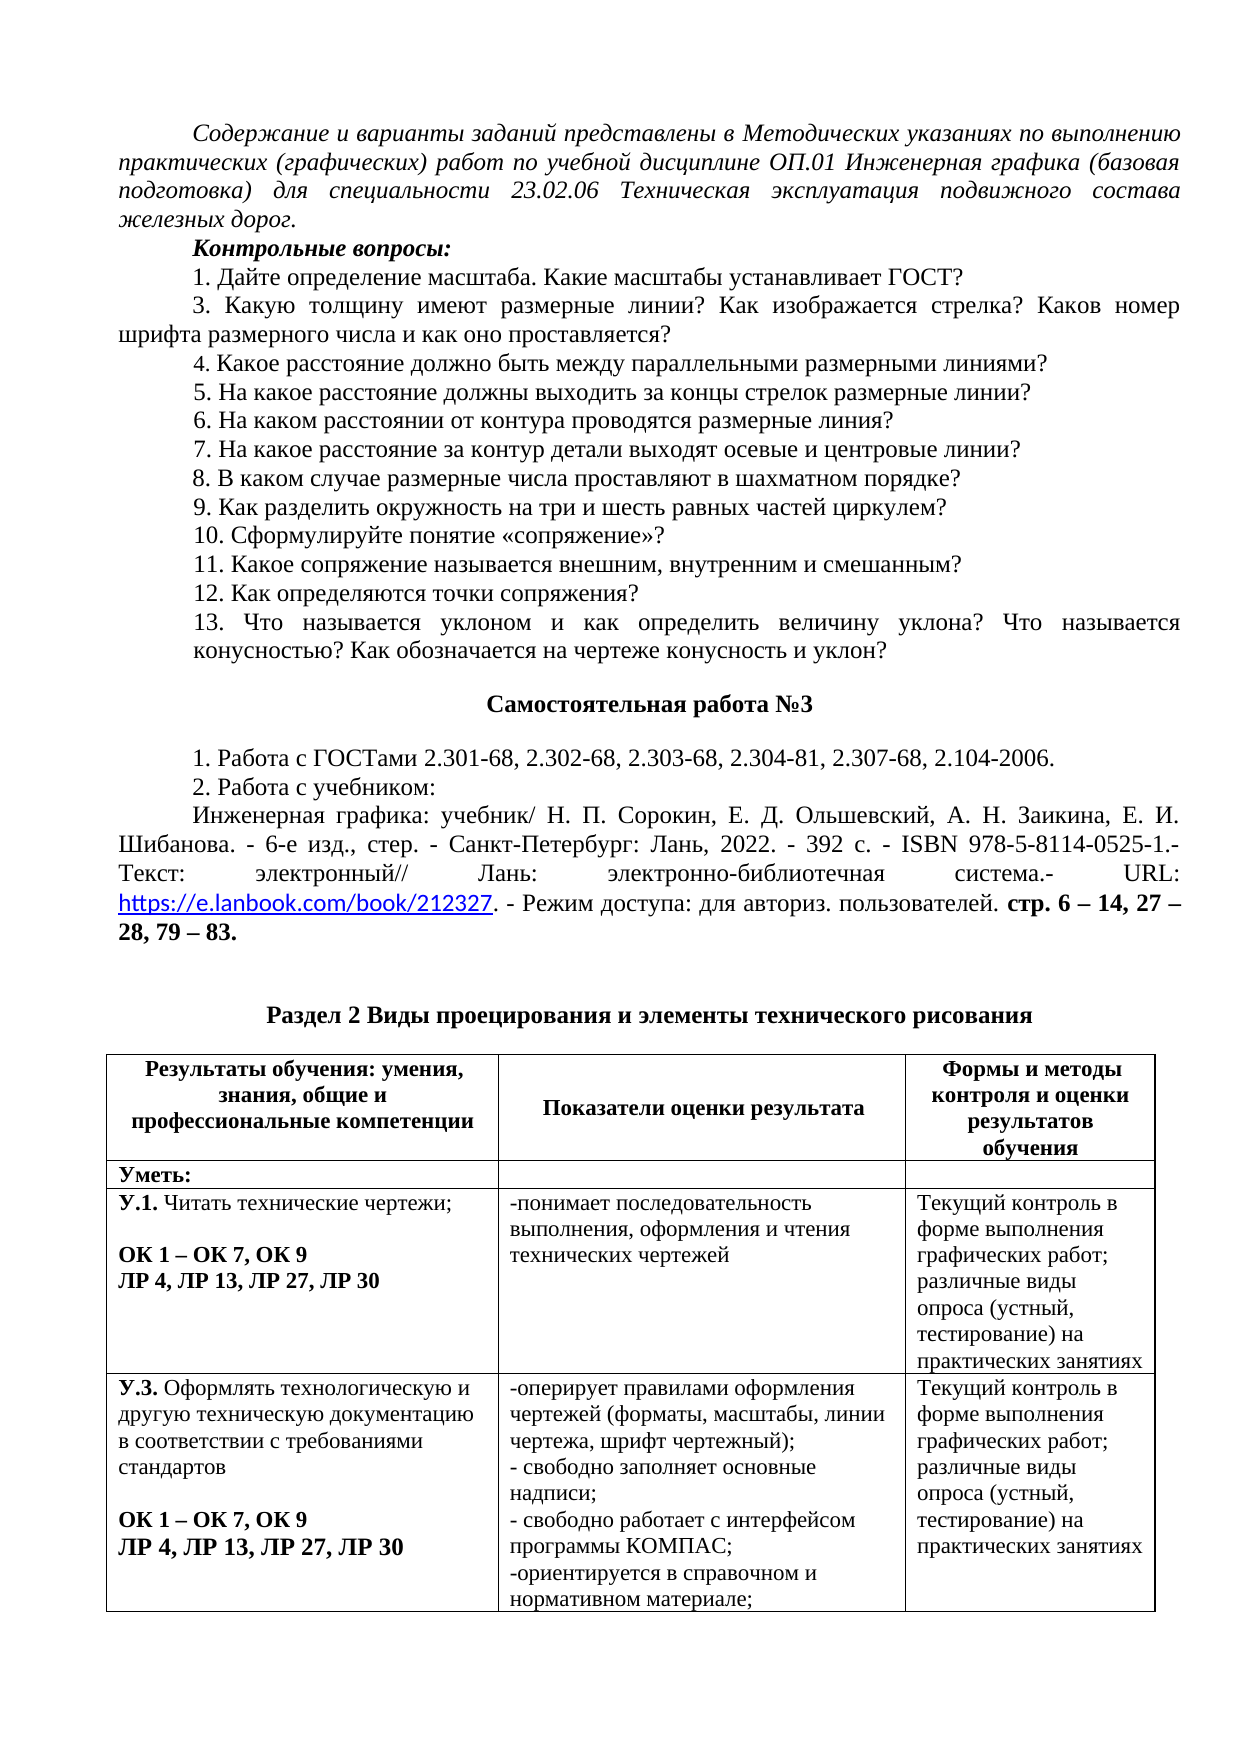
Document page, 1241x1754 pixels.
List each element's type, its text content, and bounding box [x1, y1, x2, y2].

table_cell [499, 1161, 905, 1187]
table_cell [906, 1374, 1154, 1611]
table_cell Текущий контроль в форме выполнения графических работ; различные виды опроса (устный, тестирование) на практических занятиях [906, 1189, 1154, 1373]
table_cell -понимает последовательность выполнения, оформления и чтения технических чертежей [499, 1189, 905, 1373]
text 2. Работа с учебником: [118, 772, 1181, 801]
list 4. Какое расстояние должно быть между параллельными размерными линиями? [193, 348, 1181, 377]
list 5. На какое расстояние должны выходить за концы стрелок размерные линии? [193, 377, 1181, 406]
list 11. Какое сопряжение называется внешним, внутренним и смешанным? [193, 549, 1181, 578]
text 8. В каком случае размерные числа проставляют в шахматном порядке? [118, 463, 1181, 492]
text 1. Дайте определение масштаба. Какие масштабы устанавливает ГОСТ? [118, 262, 1181, 291]
table_cell -оперирует правилами оформления чертежей (форматы, масштабы, линии чертежа, шрифт чертежный); - свободно заполняет основные надписи; - свободно работает с интерфейсом программы КОМПАС; -ориентируется в справочном и нормативном материале; [499, 1374, 905, 1611]
text 3. Какую толщину имеют размерные линии? Как изображается стрелка? Каков номер шрифта размерного числа и как оно проставляется? [118, 291, 1181, 348]
table_cell У.1. Читать технические чертежи; ОК 1 – ОК 7, ОК 9 ЛР 4, ЛР 13, ЛР 27, ЛР 30 [107, 1189, 498, 1373]
text Содержание и варианты заданий представлены в Методических указаниях по выполнению практических (графических) работ по учебной дисциплине ОП.01 Инженерная графика (базовая подготовка) для специальности 23.02.06 Техническая эксплуатация подвижного состава железных дорог. [118, 118, 1181, 233]
table_header Формы и методы контроля и оценки результатов обучения [906, 1055, 1154, 1160]
list 6. На каком расстоянии от контура проводятся размерные линия? [193, 406, 1181, 434]
text Раздел 2 Виды проецирования и элементы технического рисования [118, 1000, 1181, 1029]
text Самостоятельная работа №3 [118, 689, 1181, 718]
table_cell [906, 1161, 1154, 1187]
table_cell У.3. Оформлять технологическую и другую техническую документацию в соответствии с требованиями стандартов ОК 1 – ОК 7, ОК 9 ЛР 4, ЛР 13, ЛР 27, ЛР 30 [107, 1374, 498, 1611]
table_header Показатели оценки результата [499, 1055, 905, 1160]
list 7. На какое расстояние за контур детали выходят осевые и центровые линии? [193, 434, 1181, 463]
table_header Результаты обучения: умения, знания, общие и профессиональные компетенции [107, 1055, 498, 1160]
text 1. Работа с ГОСТами 2.301-68, 2.302-68, 2.303-68, 2.304-81, 2.307-68, 2.104-2006. [118, 743, 1181, 772]
list 10. Сформулируйте понятие «сопряжение»? [193, 521, 1181, 549]
text Контрольные вопросы: [118, 233, 1181, 262]
list 9. Как разделить окружность на три и шесть равных частей циркулем? [193, 492, 1181, 521]
list 13. Что называется уклоном и как определить величину уклона? Что называется конусностью? Как обозначается на чертеже конусность и уклон? [193, 607, 1181, 664]
table_cell Уметь: [107, 1161, 498, 1187]
text Инженерная графика: учебник/ Н. П. Сорокин, Е. Д. Ольшевский, А. Н. Заикина, Е. И. Шибанова. - 6-е изд., стер. - Санкт-Петербург: Лань, 2022. - 392 с. - ISBN 978-5-8114-0525-1.- Текст: электронный// Лань: электронно-библиотечная система.- URL: https://e.lanbook.com/book/212327. - Режим доступа: для авториз. пользователей. стр. 6 – 14, 27 – 28, 79 – 83. [118, 801, 1181, 946]
list 12. Как определяются точки сопряжения? [193, 578, 1181, 607]
